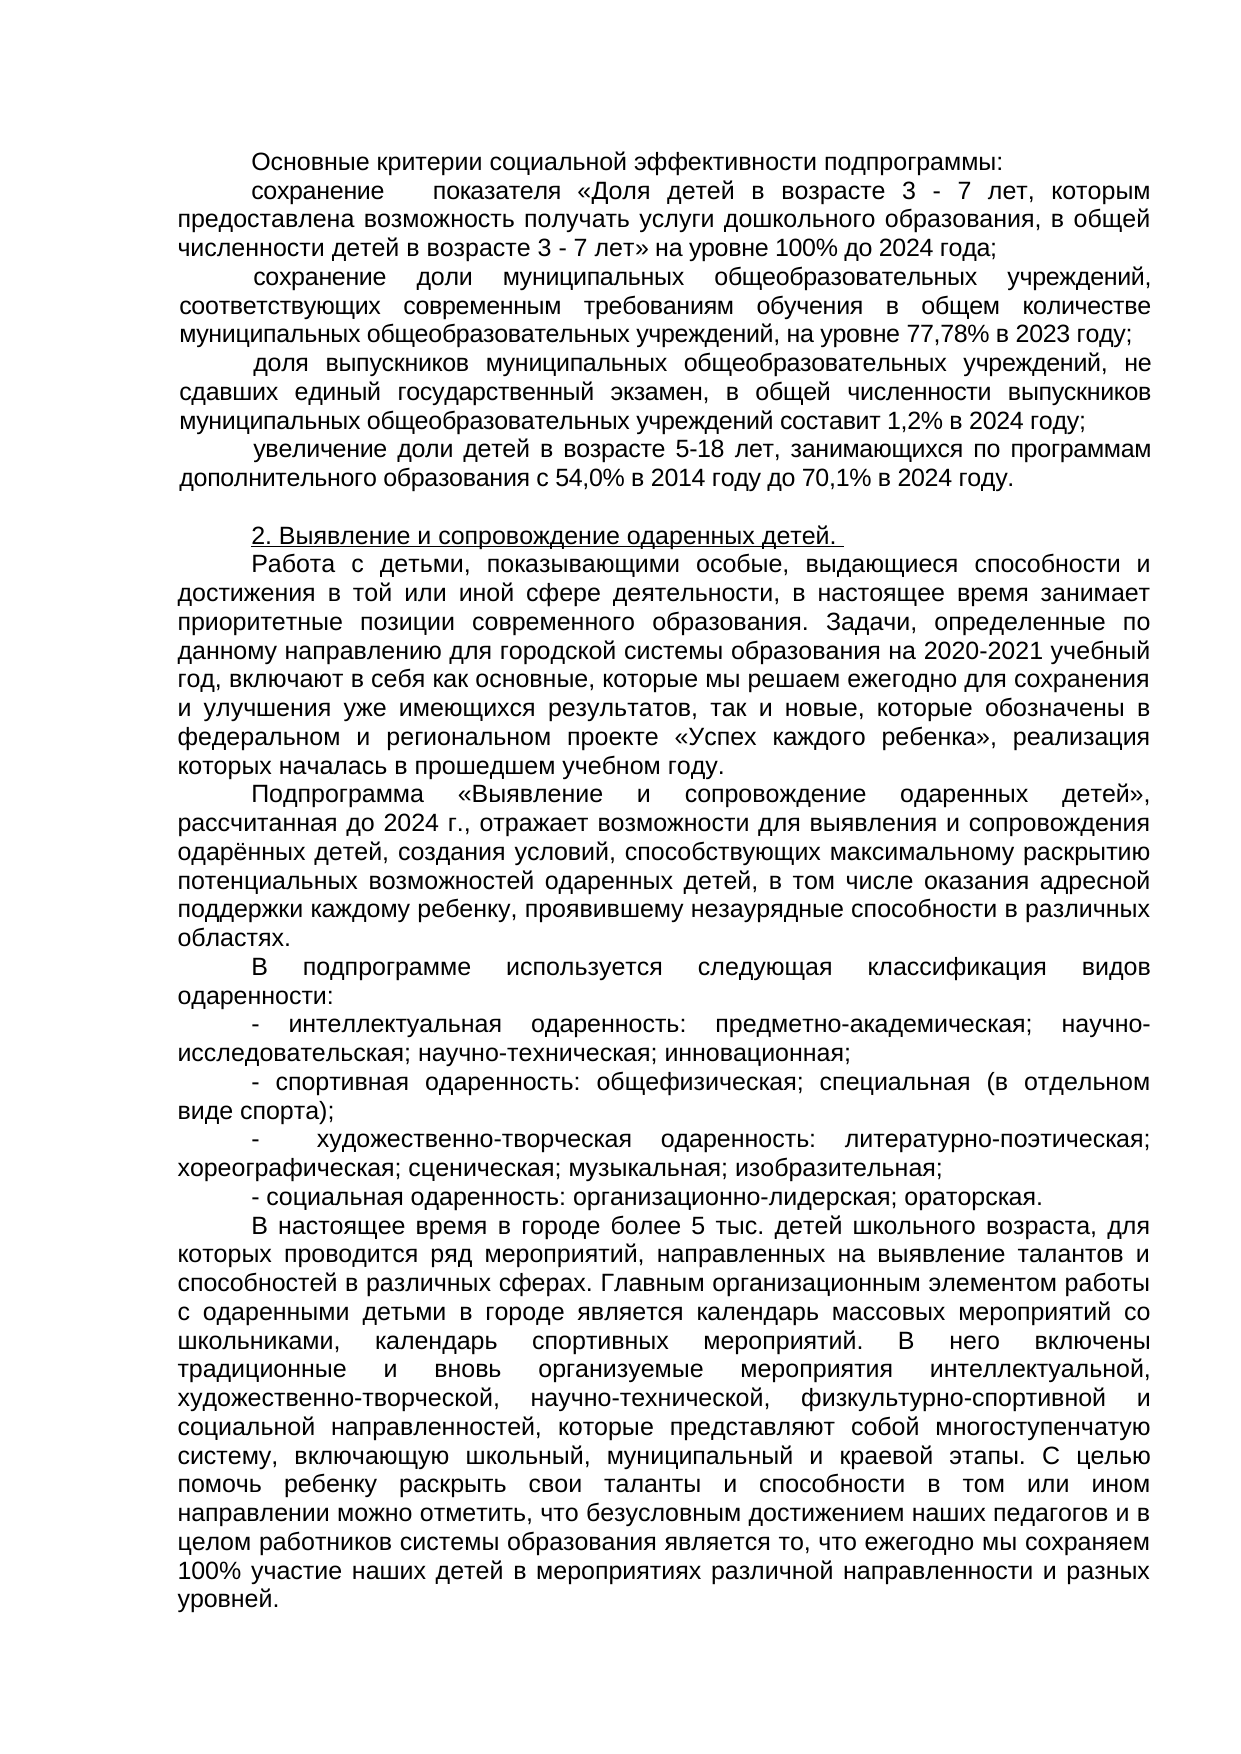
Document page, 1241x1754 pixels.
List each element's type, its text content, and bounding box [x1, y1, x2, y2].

text Подпрограмма «Выявление и сопровождение одаренных детей», рассчитанная до 2024 г., отражает возможности для выявления и сопровождения одарённых детей, создания условий, способствующих максимальному раскрытию потенциальных возможностей одаренных детей, в том числе оказания адресной поддержки каждому ребенку, проявившему незаурядные способности в различных областях. [177, 779, 1152, 952]
text Работа с детьми, показывающими особые, выдающиеся способности и достижения в той или иной сфере деятельности, в настоящее время занимает приоритетные позиции современного образования. Задачи, определенные по данному направлению для городской системы образования на 2020-2021 учебный год, включают в себя как основные, которые мы решаем ежегодно для сохранения и улучшения уже имеющихся результатов, так и новые, которые обозначены в федеральном и региональном проекте «Успех каждого ребенка», реализация которых началась в прошедшем учебном году. [177, 549, 1152, 779]
text доля выпускников муниципальных общеобразовательных учреждений, не сдавших единый государственный экзамен, в общей численности выпускников муниципальных общеобразовательных учреждений составит 1,2% в 2024 году; [179, 348, 1152, 434]
text В настоящее время в городе более 5 тыс. детей школьного возраста, для которых проводится ряд мероприятий, направленных на выявление талантов и способностей в различных сферах. Главным организационным элементом работы с одаренными детьми в городе является календарь массовых мероприятий со школьниками, календарь спортивных мероприятий. В него включены традиционные и вновь организуемые мероприятия интеллектуальной, художественно-творческой, научно-технической, физкультурно-спортивной и социальной направленностей, которые представляют собой многоступенчатую систему, включающую школьный, муниципальный и краевой этапы. С целью помочь ребенку раскрыть свои таланты и способности в том или ином направлении можно отметить, что безусловным достижением наших педагогов и в целом работников системы образования является то, что ежегодно мы сохраняем 100% участие наших детей в мероприятиях различной направленности и разных уровней. [177, 1211, 1152, 1613]
text В подпрограмме используется следующая классификация видов одаренности: [177, 952, 1152, 1009]
text Основные критерии социальной эффективности подпрограммы: [177, 147, 1152, 176]
text 2. Выявление и сопровождение одаренных детей. [177, 521, 1152, 549]
text - художественно-творческая одаренность: литературно-поэтическая; хореографическая; сценическая; музыкальная; изобразительная; [177, 1124, 1152, 1182]
text - интеллектуальная одаренность: предметно-академическая; научно-исследовательская; научно-техническая; инновационная; [177, 1009, 1152, 1067]
text сохранение доли муниципальных общеобразовательных учреждений, соответствующих современным требованиям обучения в общем количестве муниципальных общеобразовательных учреждений, на уровне 77,78% в 2023 году; [179, 262, 1152, 348]
text - спортивная одаренность: общефизическая; специальная (в отдельном виде спорта); [177, 1067, 1152, 1124]
text сохранение показателя «Доля детей в возрасте 3 - 7 лет, которым предоставлена возможность получать услуги дошкольного образования, в общей численности детей в возрасте 3 - 7 лет» на уровне 100% до 2024 года; [177, 176, 1152, 262]
text - социальная одаренность: организационно-лидерская; ораторская. [177, 1182, 1152, 1211]
text увеличение доли детей в возрасте 5-18 лет, занимающихся по программам дополнительного образования с 54,0% в 2014 году до 70,1% в 2024 году. [179, 434, 1152, 492]
